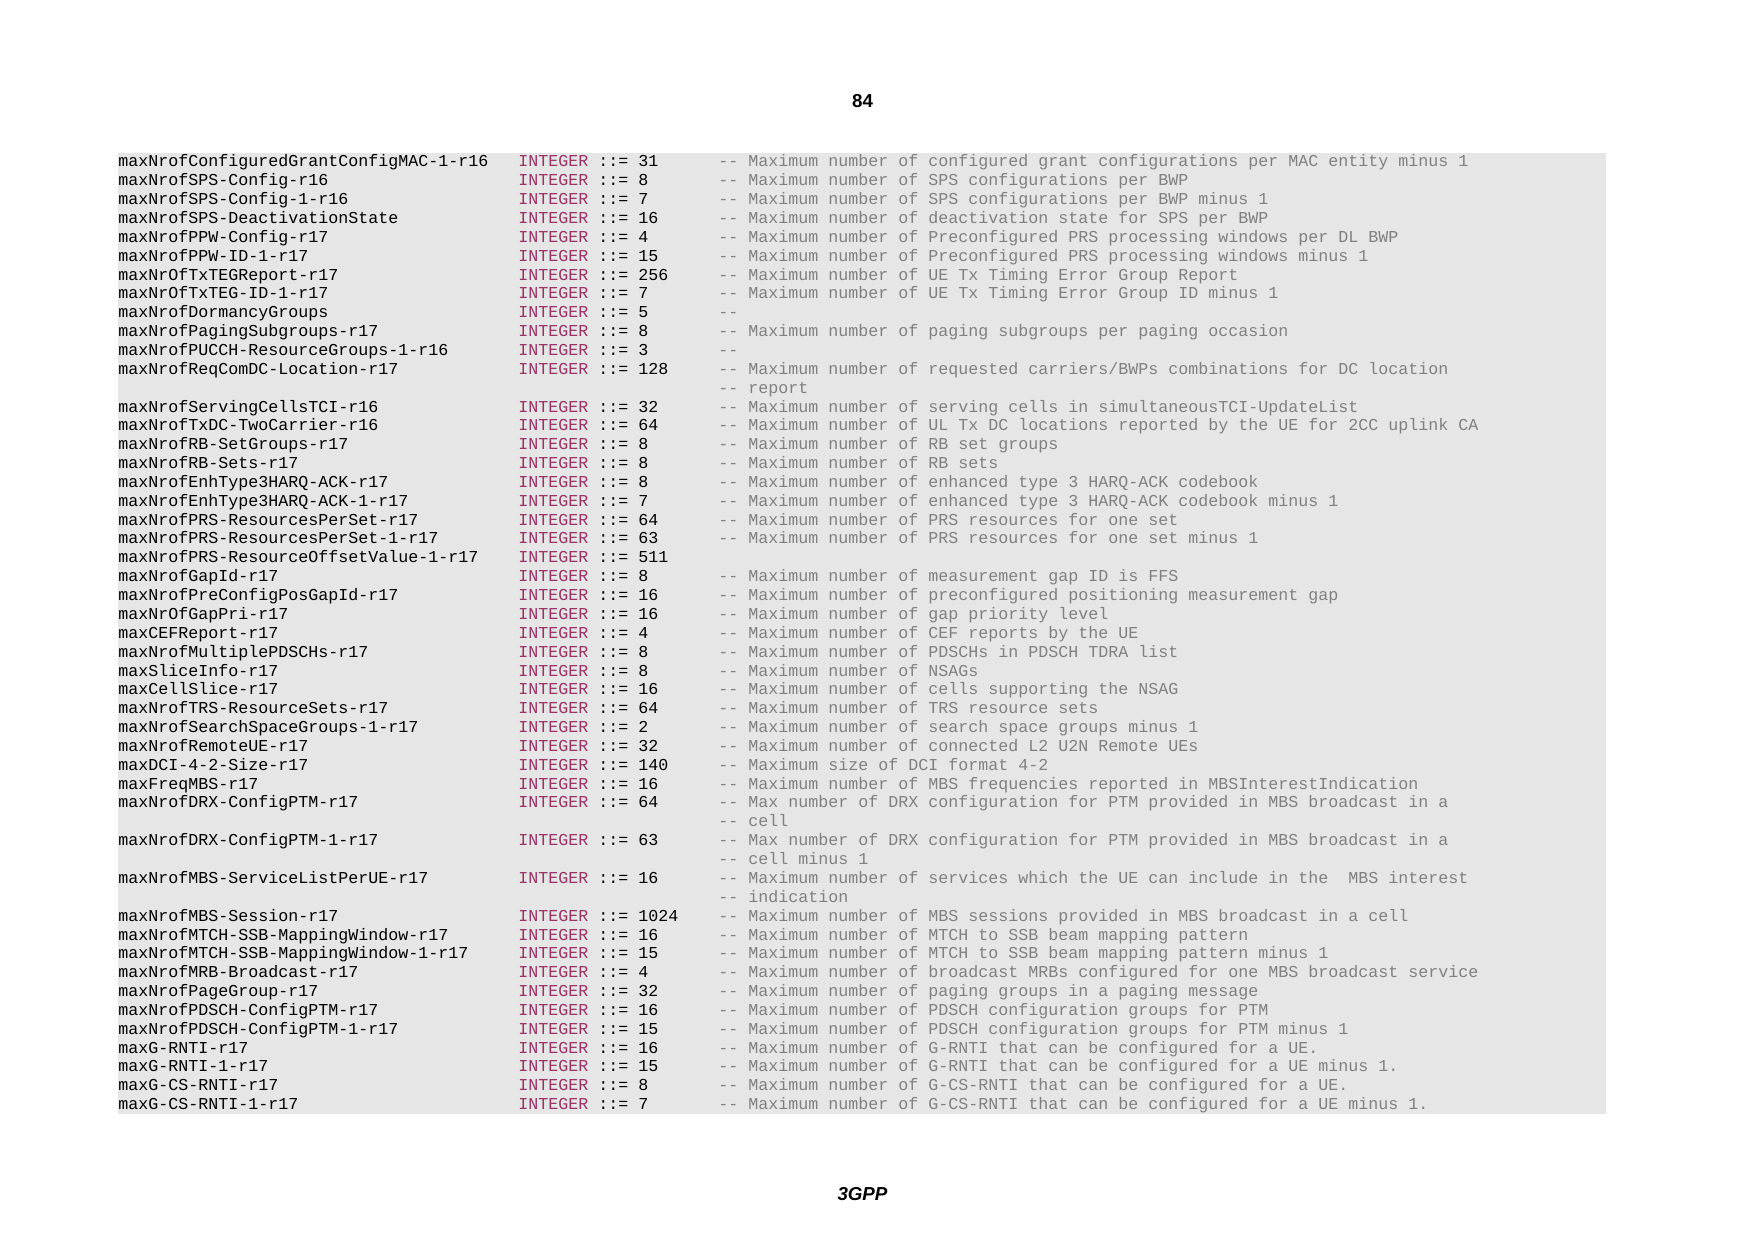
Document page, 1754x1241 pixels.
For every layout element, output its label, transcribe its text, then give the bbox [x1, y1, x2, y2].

text maxNrOfTxTEG-ID-1-r17 INTEGER ::= 7 -- Maximum number of UE Tx Timing Error Group ID minus 1 [118, 285, 1606, 304]
text maxNrofDormancyGroups INTEGER ::= 5 -- [118, 304, 1606, 323]
text maxG-CS-RNTI-1-r17 INTEGER ::= 7 -- Maximum number of G-CS-RNTI that can be configured for a UE minus 1. [118, 1096, 1606, 1114]
text maxG-CS-RNTI-r17 INTEGER ::= 8 -- Maximum number of G-CS-RNTI that can be configured for a UE. [118, 1077, 1606, 1096]
text maxNrofPUCCH-ResourceGroups-1-r16 INTEGER ::= 3 -- [118, 342, 1606, 360]
text maxFreqMBS-r17 INTEGER ::= 16 -- Maximum number of MBS frequencies reported in MBSInterestIndication [118, 775, 1606, 794]
text maxG-RNTI-r17 INTEGER ::= 16 -- Maximum number of G-RNTI that can be configured for a UE. [118, 1039, 1606, 1058]
text maxNrofPDSCH-ConfigPTM-r17 INTEGER ::= 16 -- Maximum number of PDSCH configuration groups for PTM [118, 1001, 1606, 1020]
text maxNrOfTxTEGReport-r17 INTEGER ::= 256 -- Maximum number of UE Tx Timing Error Group Report [118, 266, 1606, 285]
text -- cell minus 1 [118, 851, 1606, 869]
text -- indication [118, 888, 1606, 907]
text maxG-RNTI-1-r17 INTEGER ::= 15 -- Maximum number of G-RNTI that can be configured for a UE minus 1. [118, 1058, 1606, 1077]
text maxNrofEnhType3HARQ-ACK-1-r17 INTEGER ::= 7 -- Maximum number of enhanced type 3 HARQ-ACK codebook minus 1 [118, 492, 1606, 511]
text maxNrofTRS-ResourceSets-r17 INTEGER ::= 64 -- Maximum number of TRS resource sets [118, 700, 1606, 719]
text maxCellSlice-r17 INTEGER ::= 16 -- Maximum number of cells supporting the NSAG [118, 681, 1606, 700]
text maxNrofPRS-ResourceOffsetValue-1-r17 INTEGER ::= 511 [118, 549, 1606, 568]
text maxNrofConfiguredGrantConfigMAC-1-r16 INTEGER ::= 31 -- Maximum number of configured grant configurations per MAC entity minus 1 [118, 153, 1606, 172]
text -- cell [118, 813, 1606, 832]
text maxNrofPPW-Config-r17 INTEGER ::= 4 -- Maximum number of Preconfigured PRS processing windows per DL BWP [118, 228, 1606, 247]
text maxNrofTxDC-TwoCarrier-r16 INTEGER ::= 64 -- Maximum number of UL Tx DC locations reported by the UE for 2CC uplink CA [118, 417, 1606, 436]
text maxNrofMTCH-SSB-MappingWindow-r17 INTEGER ::= 16 -- Maximum number of MTCH to SSB beam mapping pattern [118, 926, 1606, 945]
text maxCEFReport-r17 INTEGER ::= 4 -- Maximum number of CEF reports by the UE [118, 624, 1606, 643]
text maxNrofPPW-ID-1-r17 INTEGER ::= 15 -- Maximum number of Preconfigured PRS processing windows minus 1 [118, 247, 1606, 266]
text maxNrofSearchSpaceGroups-1-r17 INTEGER ::= 2 -- Maximum number of search space groups minus 1 [118, 719, 1606, 737]
text maxNrofMBS-ServiceListPerUE-r17 INTEGER ::= 16 -- Maximum number of services which the UE can include in the MBS interest [118, 869, 1606, 888]
text maxNrofPagingSubgroups-r17 INTEGER ::= 8 -- Maximum number of paging subgroups per paging occasion [118, 323, 1606, 342]
text maxSliceInfo-r17 INTEGER ::= 8 -- Maximum number of NSAGs [118, 662, 1606, 681]
text maxNrofSPS-Config-r16 INTEGER ::= 8 -- Maximum number of SPS configurations per BWP [118, 172, 1606, 191]
text maxNrofDRX-ConfigPTM-r17 INTEGER ::= 64 -- Max number of DRX configuration for PTM provided in MBS broadcast in a [118, 794, 1606, 813]
text maxNrofPageGroup-r17 INTEGER ::= 32 -- Maximum number of paging groups in a paging message [118, 983, 1606, 1001]
text maxNrofMTCH-SSB-MappingWindow-1-r17 INTEGER ::= 15 -- Maximum number of MTCH to SSB beam mapping pattern minus 1 [118, 945, 1606, 964]
text maxNrofPRS-ResourcesPerSet-r17 INTEGER ::= 64 -- Maximum number of PRS resources for one set [118, 511, 1606, 530]
text maxDCI-4-2-Size-r17 INTEGER ::= 140 -- Maximum size of DCI format 4-2 [118, 756, 1606, 775]
text maxNrofEnhType3HARQ-ACK-r17 INTEGER ::= 8 -- Maximum number of enhanced type 3 HARQ-ACK codebook [118, 473, 1606, 492]
text maxNrofRB-Sets-r17 INTEGER ::= 8 -- Maximum number of RB sets [118, 455, 1606, 473]
text maxNrofPRS-ResourcesPerSet-1-r17 INTEGER ::= 63 -- Maximum number of PRS resources for one set minus 1 [118, 530, 1606, 549]
text maxNrofReqComDC-Location-r17 INTEGER ::= 128 -- Maximum number of requested carriers/BWPs combinations for DC location [118, 360, 1606, 379]
text maxNrofPDSCH-ConfigPTM-1-r17 INTEGER ::= 15 -- Maximum number of PDSCH configuration groups for PTM minus 1 [118, 1020, 1606, 1039]
text maxNrofMRB-Broadcast-r17 INTEGER ::= 4 -- Maximum number of broadcast MRBs configured for one MBS broadcast service [118, 964, 1606, 983]
text maxNrofRB-SetGroups-r17 INTEGER ::= 8 -- Maximum number of RB set groups [118, 436, 1606, 455]
text maxNrofMBS-Session-r17 INTEGER ::= 1024 -- Maximum number of MBS sessions provided in MBS broadcast in a cell [118, 907, 1606, 926]
text maxNrofMultiplePDSCHs-r17 INTEGER ::= 8 -- Maximum number of PDSCHs in PDSCH TDRA list [118, 643, 1606, 662]
text -- report [118, 379, 1606, 398]
text maxNrofPreConfigPosGapId-r17 INTEGER ::= 16 -- Maximum number of preconfigured positioning measurement gap [118, 587, 1606, 606]
text maxNrofGapId-r17 INTEGER ::= 8 -- Maximum number of measurement gap ID is FFS [118, 568, 1606, 587]
text maxNrOfGapPri-r17 INTEGER ::= 16 -- Maximum number of gap priority level [118, 606, 1606, 624]
text maxNrofDRX-ConfigPTM-1-r17 INTEGER ::= 63 -- Max number of DRX configuration for PTM provided in MBS broadcast in a [118, 832, 1606, 851]
text maxNrofSPS-Config-1-r16 INTEGER ::= 7 -- Maximum number of SPS configurations per BWP minus 1 [118, 191, 1606, 209]
text maxNrofServingCellsTCI-r16 INTEGER ::= 32 -- Maximum number of serving cells in simultaneousTCI-UpdateList [118, 398, 1606, 417]
text maxNrofRemoteUE-r17 INTEGER ::= 32 -- Maximum number of connected L2 U2N Remote UEs [118, 737, 1606, 756]
text maxNrofSPS-DeactivationState INTEGER ::= 16 -- Maximum number of deactivation state for SPS per BWP [118, 209, 1606, 228]
